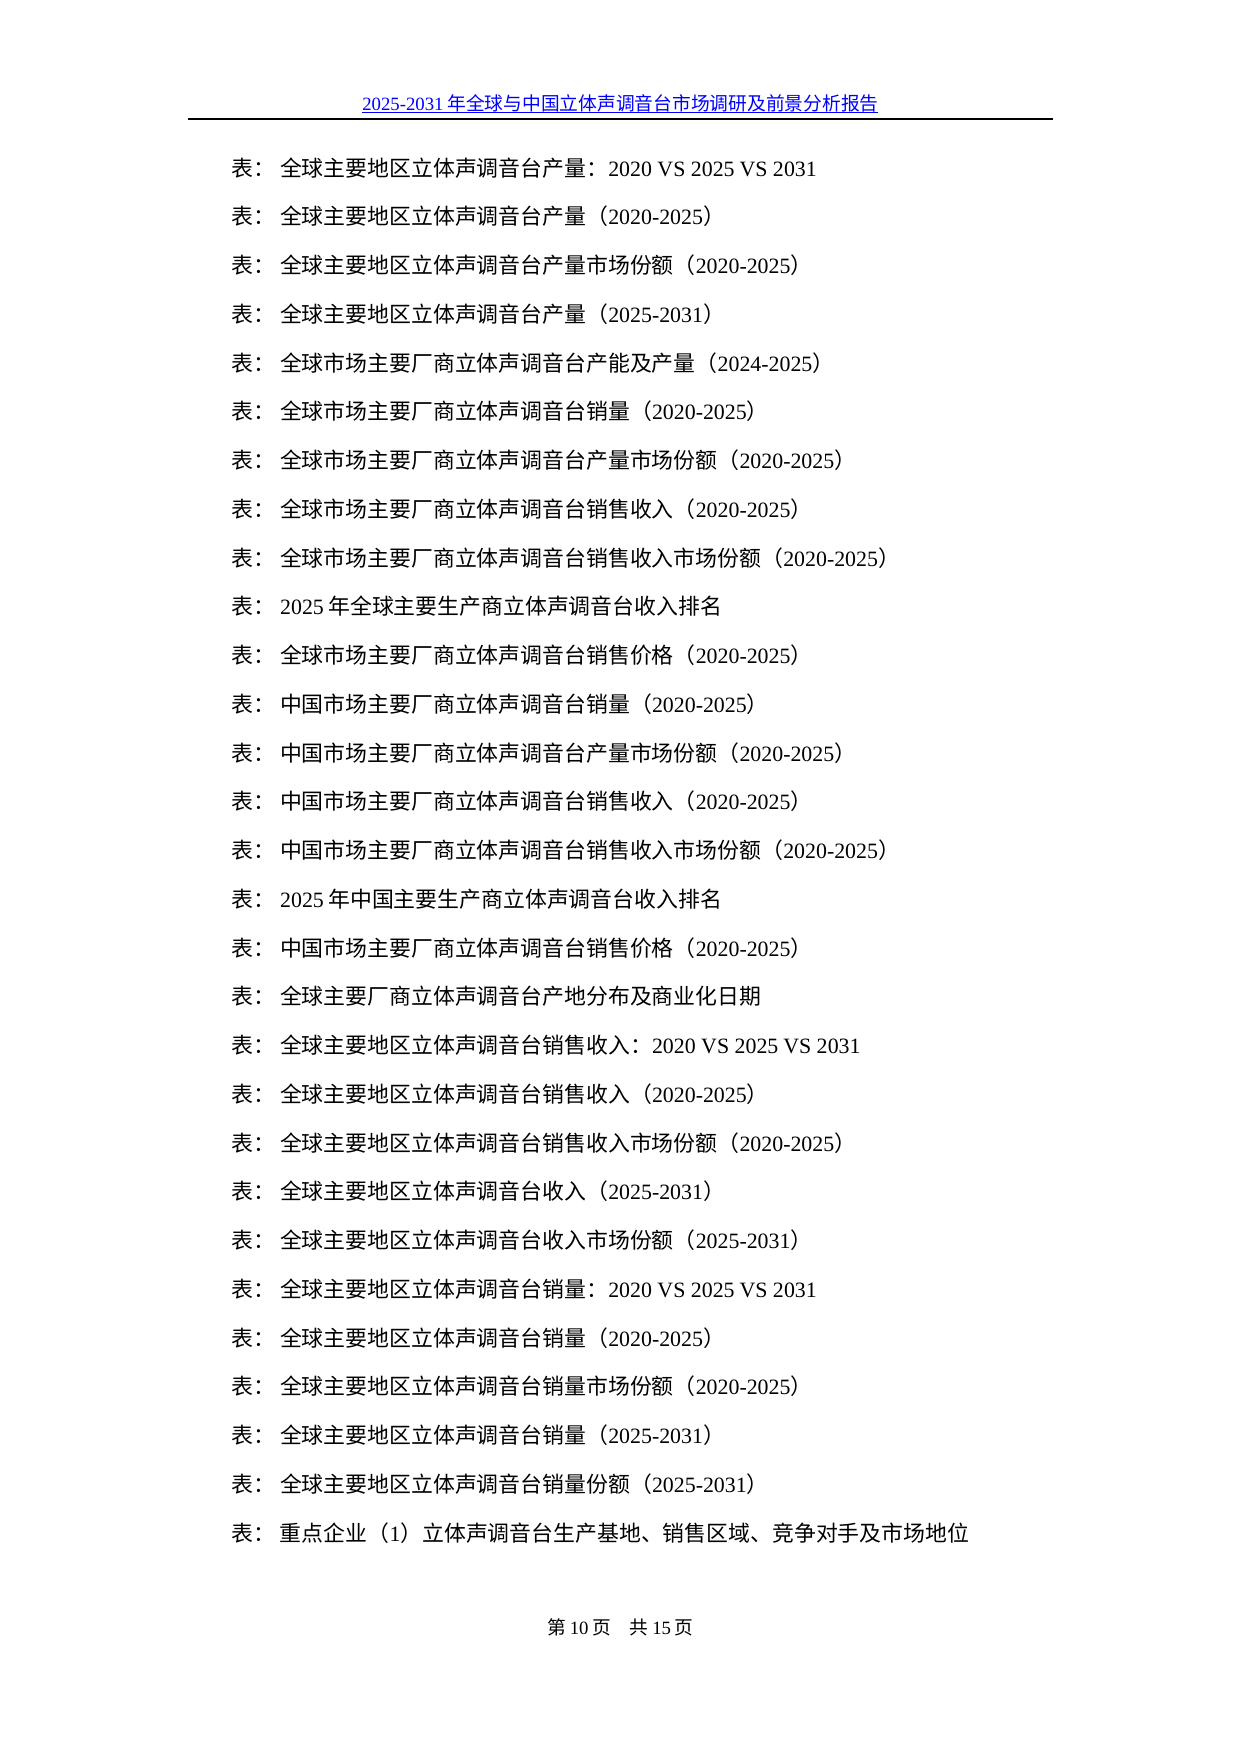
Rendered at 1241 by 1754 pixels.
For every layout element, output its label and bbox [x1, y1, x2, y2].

text [187, 150, 1053, 1548]
